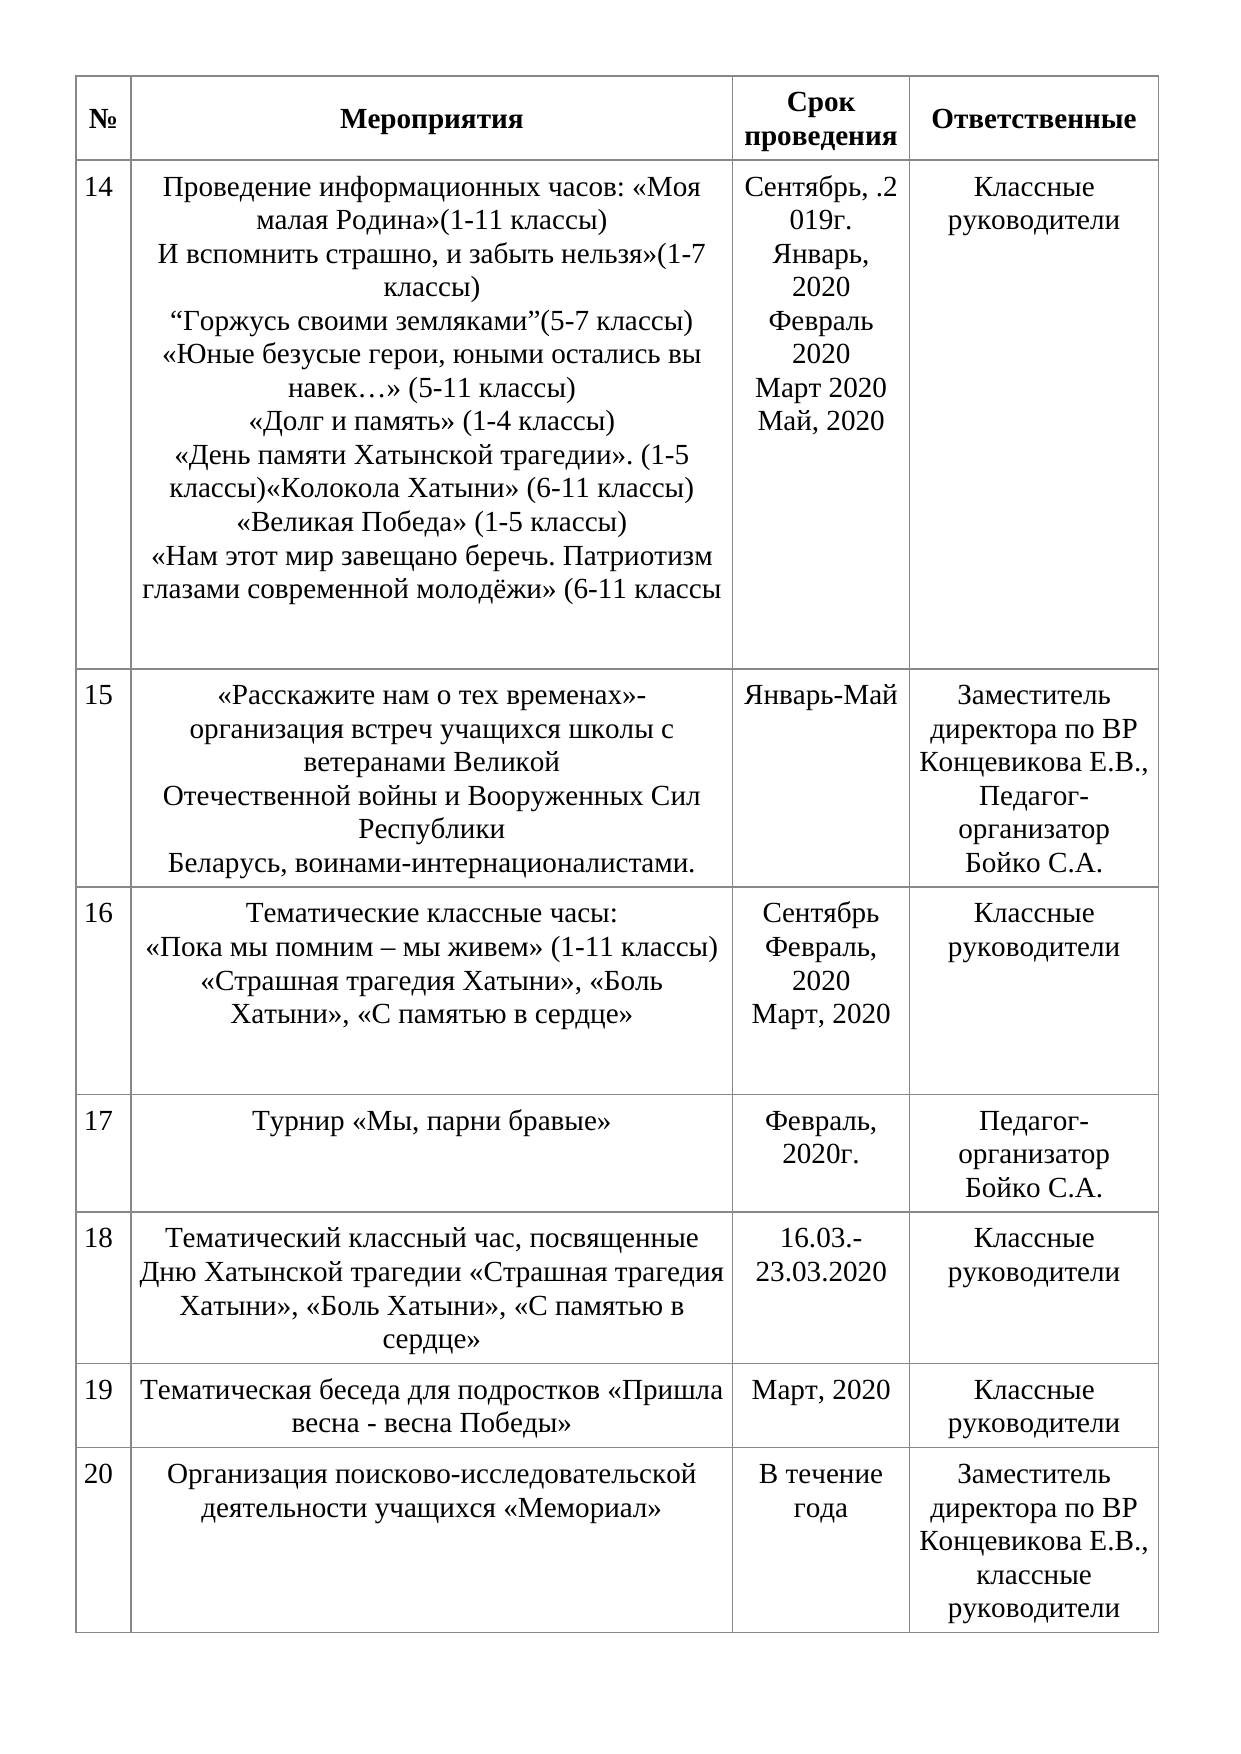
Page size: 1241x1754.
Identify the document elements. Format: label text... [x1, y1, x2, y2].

table_cell 16 [77, 888, 130, 1093]
table_header Мероприятия [132, 77, 732, 159]
table_cell Тематический классный час, посвященные Дню Хатынской трагедии «Страшная трагедия Хатыни», «Боль Хатыни», «С памятью в сердце» [132, 1213, 732, 1363]
table_cell «Расскажите нам о тех временах»- организация встреч учащихся школы с ветеранами Великой Отечественной войны и Вооруженных Сил Республики Беларусь, воинами-интернационалистами. [132, 670, 732, 886]
table_cell 19 [77, 1364, 130, 1447]
table_cell 20 [77, 1448, 130, 1632]
table_cell Февраль, 2020г. [733, 1095, 909, 1211]
table_cell 17 [77, 1095, 130, 1211]
table_cell Сентябрь Февраль, 2020 Март, 2020 [733, 888, 909, 1093]
table_cell В течение года [733, 1448, 909, 1632]
table_cell Классные руководители [910, 1213, 1158, 1363]
table_cell Сентябрь, .2019г. Январь, 2020 Февраль 2020 Март 2020 Май, 2020 [733, 161, 909, 668]
table_cell 18 [77, 1213, 130, 1363]
table_cell Классные руководители [910, 161, 1158, 668]
table_cell Классные руководители [910, 888, 1158, 1093]
table_cell 15 [77, 670, 130, 886]
table_cell 14 [77, 161, 130, 668]
table_cell Заместитель директора по ВР Концевикова Е.В., классные руководители [910, 1448, 1158, 1632]
table_cell Турнир «Мы, парни бравые» [132, 1095, 732, 1211]
table_cell Организация поисково-исследовательской деятельности учащихся «Мемориал» [132, 1448, 732, 1632]
table_header Срок проведения [733, 77, 909, 159]
table_cell Проведение информационных часов: «Моя малая Родина»(1-11 классы) И вспомнить страшно, и забыть нельзя»(1-7 классы) “Горжусь своими земляками”(5-7 классы) «Юные безусые герои, юными остались вы навек…» (5-11 классы) «Долг и память» (1-4 классы) «День памяти Хатынской трагедии». (1-5 классы)«Колокола Хатыни» (6-11 классы) «Великая Победа» (1-5 классы) «Нам этот мир завещано беречь. Патриотизм глазами современной молодёжи» (6-11 классы [132, 161, 732, 668]
table_cell Педагог-организатор Бойко С.А. [910, 1095, 1158, 1211]
table_header Ответственные [910, 77, 1158, 159]
table_cell Январь-Май [733, 670, 909, 886]
table_cell Классные руководители [910, 1364, 1158, 1447]
table_cell Тематические классные часы: «Пока мы помним – мы живем» (1-11 классы) «Страшная трагедия Хатыни», «Боль Хатыни», «С памятью в сердце» [132, 888, 732, 1093]
table_cell Заместитель директора по ВР Концевикова Е.В., Педагог-организатор Бойко С.А. [910, 670, 1158, 886]
table_cell 16.03.-23.03.2020 [733, 1213, 909, 1363]
table_cell Тематическая беседа для подростков «Пришла весна - весна Победы» [132, 1364, 732, 1447]
table_cell Март, 2020 [733, 1364, 909, 1447]
table_header № [77, 77, 130, 159]
